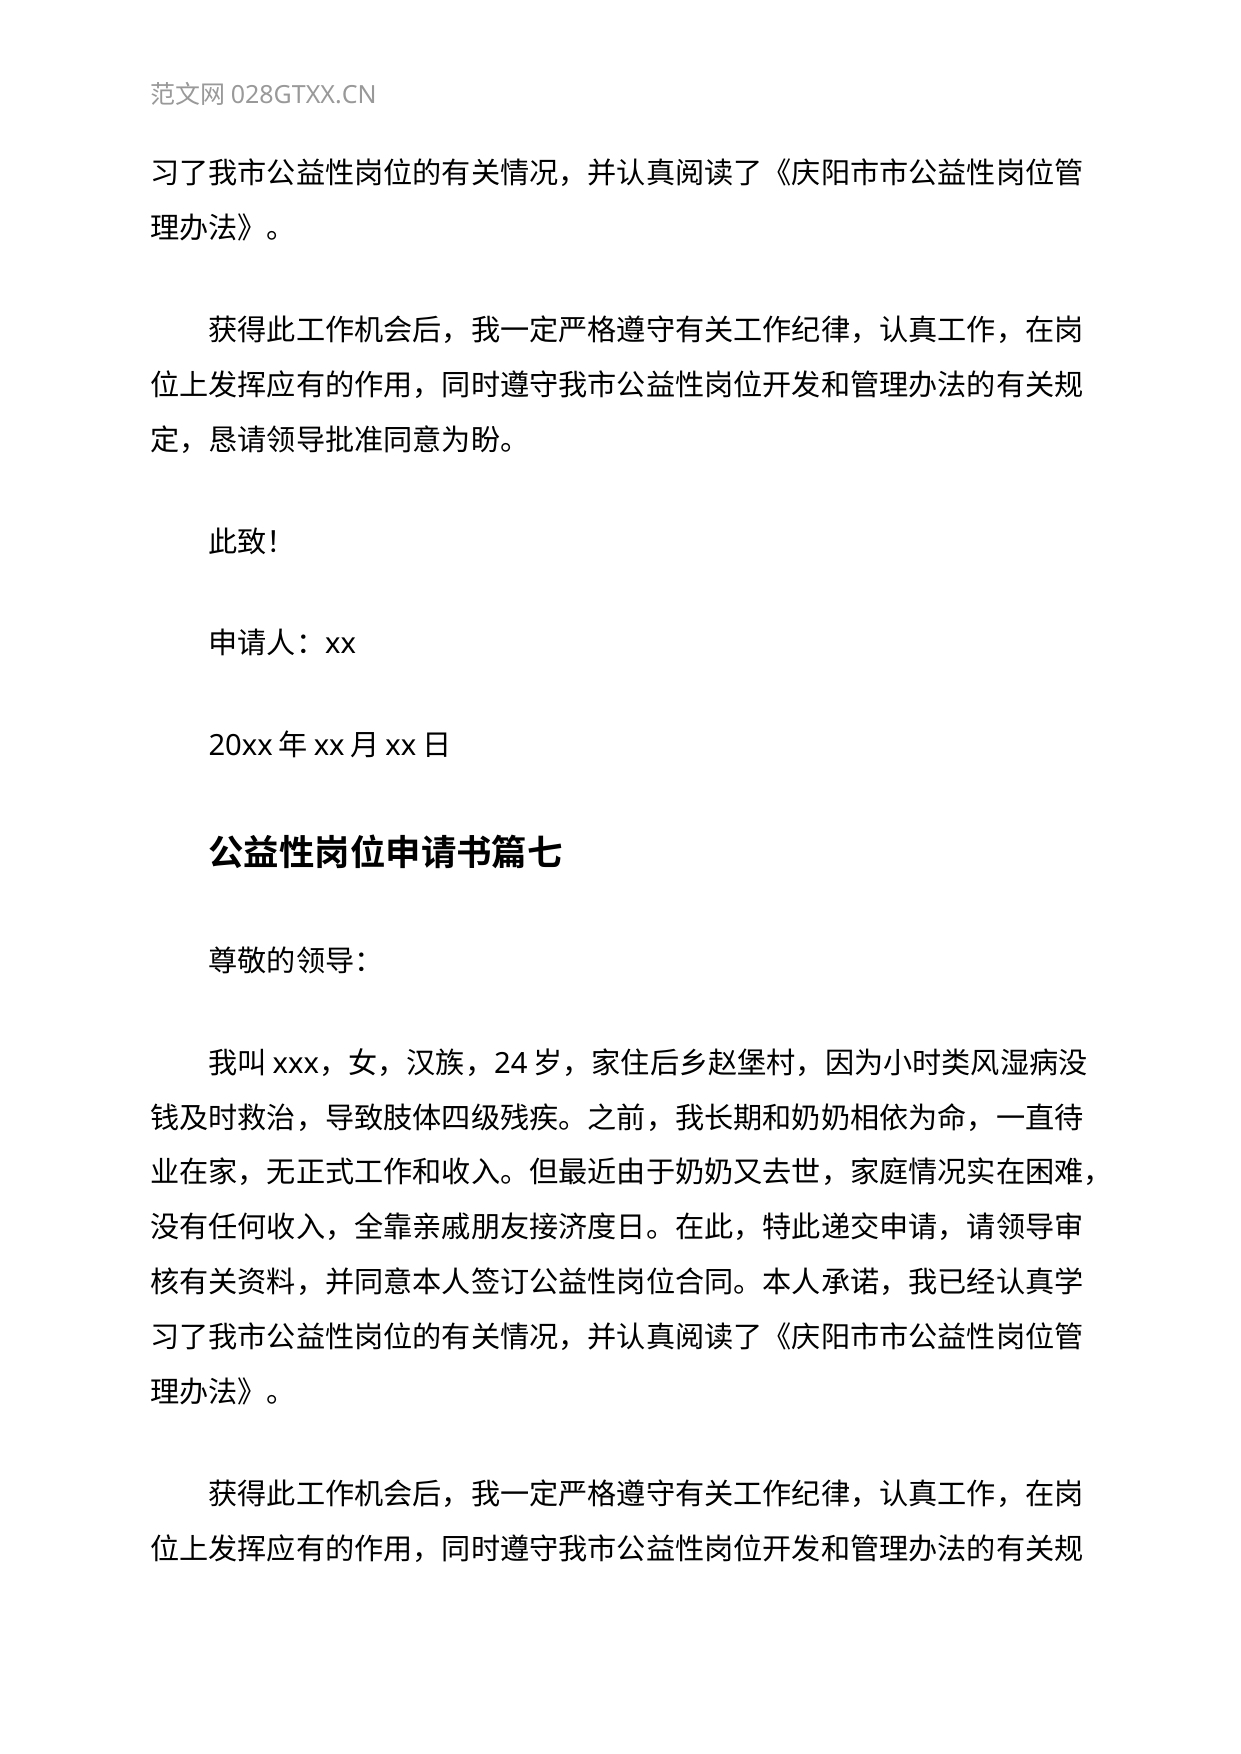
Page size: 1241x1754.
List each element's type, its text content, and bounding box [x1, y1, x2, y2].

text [150, 1470, 1090, 1568]
text 尊敬的领导： [150, 937, 1090, 980]
text 此致！ [150, 518, 1090, 561]
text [150, 150, 1090, 247]
text 申请人：xx [150, 620, 1090, 662]
text 获得此工作机会后，我一定严格遵守有关工作纪律，认真工作，在岗位上发挥应有的作用，同时遵守我市公益性岗位开发和管理办法的有关规定，恳请领导批准同意为盼。 [150, 307, 1090, 459]
text 公益性岗位申请书篇七 [150, 824, 1090, 875]
text 20xx年xx月xx日 [150, 722, 1090, 764]
